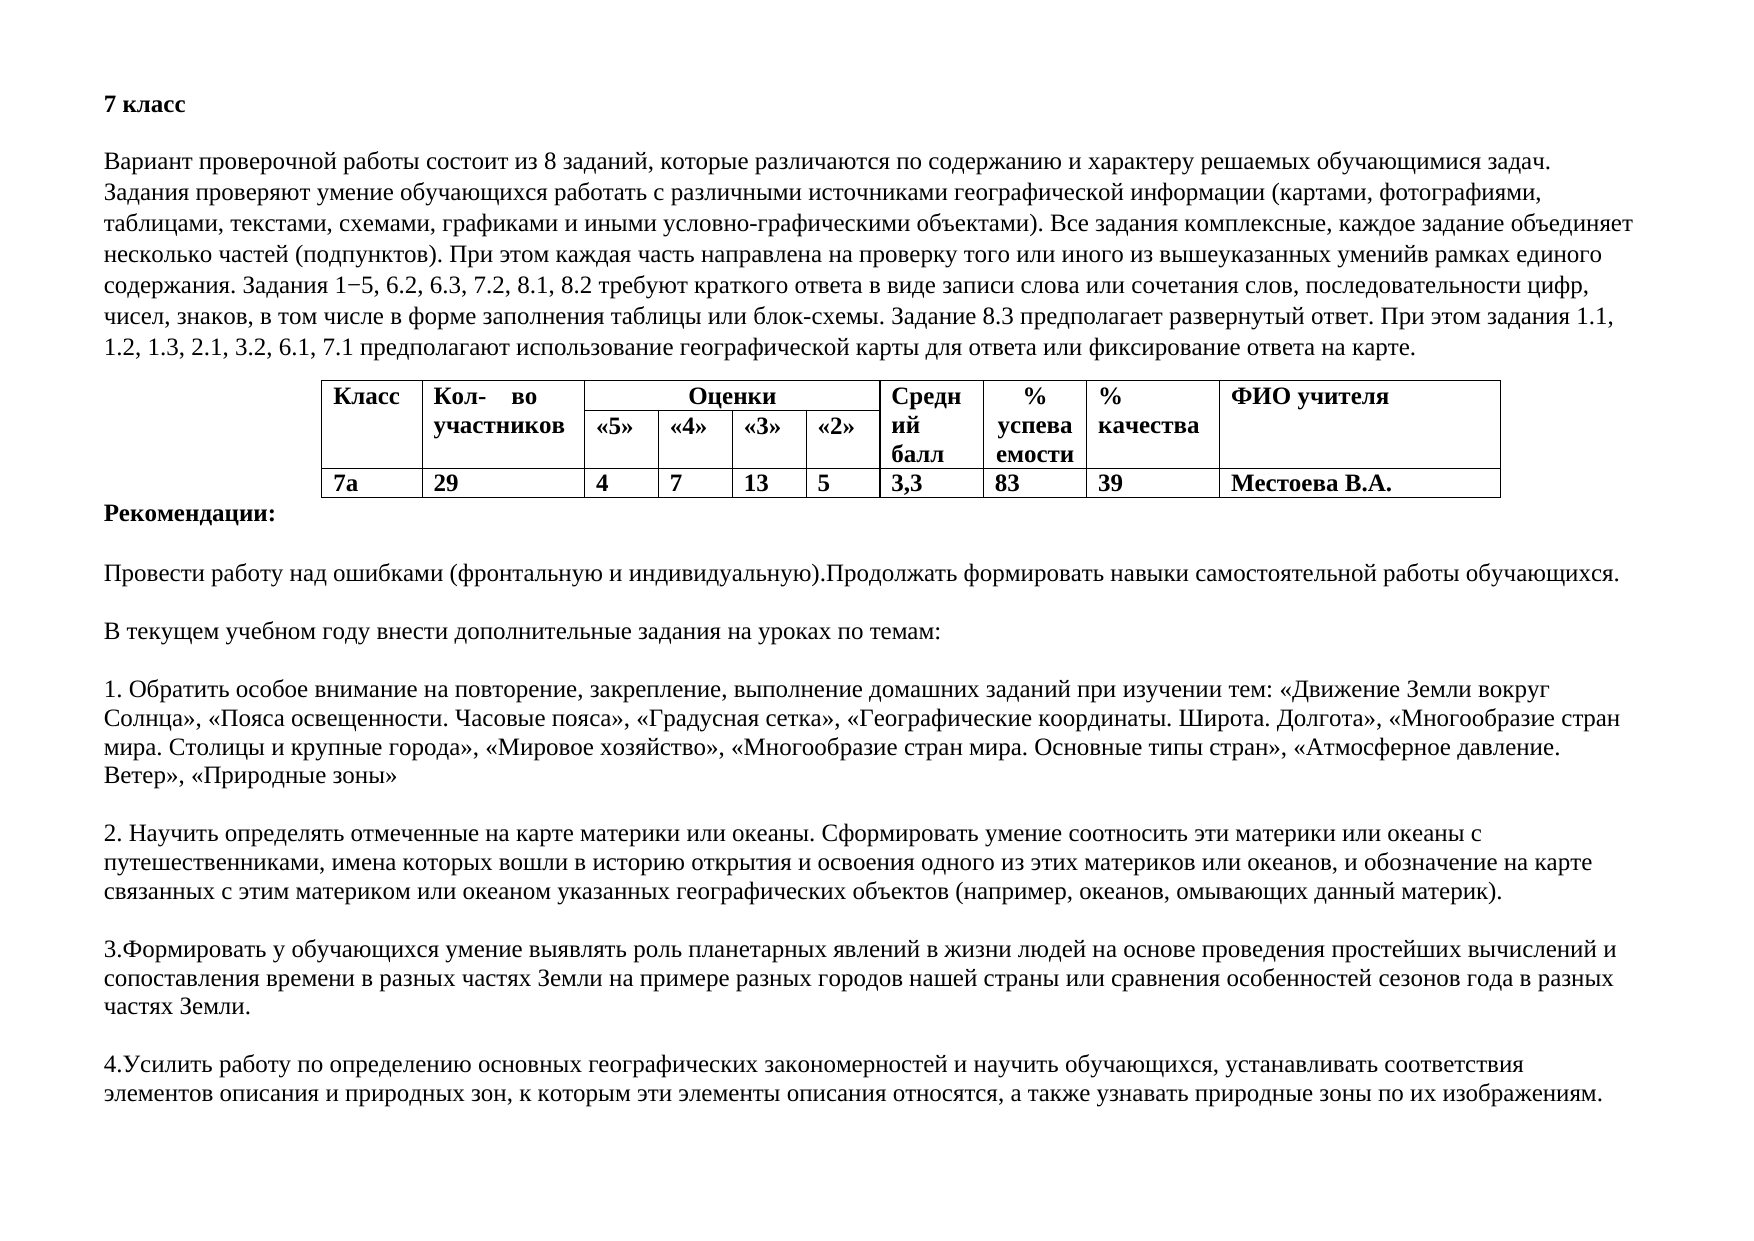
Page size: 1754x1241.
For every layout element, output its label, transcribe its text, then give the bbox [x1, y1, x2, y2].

table_header Средний балл [881, 381, 983, 467]
table_cell 7 [659, 469, 732, 497]
table_cell 83 [984, 469, 1086, 497]
table_cell 7а [322, 469, 422, 497]
text Рекомендации: [103, 498, 1636, 527]
text 1. Обратить особое внимание на повторение, закрепление, выполнение домашних заданий при изучении тем: «Движение Земли вокруг Солнца», «Пояса освещенности. Часовые пояса», «Градусная сетка», «Географические координаты. Широта. Долгота», «Многообразие стран мира. Столицы и крупные города», «Мировое хозяйство», «Многообразие стран мира. Основные типы стран», «Атмосферное давление. Ветер», «Природные зоны» [103, 674, 1636, 789]
table_cell «2» [807, 411, 879, 467]
table_cell 4 [585, 469, 658, 497]
table_header Класс [322, 381, 422, 467]
table_header % качества [1087, 381, 1219, 467]
table_cell «4» [659, 411, 732, 467]
table_cell 29 [423, 469, 584, 497]
text 3.Формировать у обучающихся умение выявлять роль планетарных явлений в жизни людей на основе проведения простейших вычислений и сопоставления времени в разных частях Земли на примере разных городов нашей страны или сравнения особенностей сезонов года в разных частях Земли. [103, 934, 1636, 1020]
text Провести работу над ошибками (фронтальную и индивидуальную).Продолжать формировать навыки самостоятельной работы обучающихся. [103, 558, 1636, 587]
table_cell 13 [733, 469, 806, 497]
table_cell «5» [585, 411, 658, 467]
table_cell Местоева В.А. [1220, 469, 1500, 497]
text Вариант проверочной работы состоит из 8 заданий, которые различаются по содержанию и характеру решаемых обучающимися задач. Задания проверяют умение обучающихся работать с различными источниками географической информации (картами, фотографиями, таблицами, текстами, схемами, графиками и иными условно-графическими объектами). Все задания комплексные, каждое задание объединяет несколько частей (подпунктов). При этом каждая часть направлена на проверку того или иного из вышеуказанных уменийв рамках единого содержания. Задания 1−5, 6.2, 6.3, 7.2, 8.1, 8.2 требуют краткого ответа в виде записи слова или сочетания слов, последовательности цифр, чисел, знаков, в том числе в форме заполнения таблицы или блок-схемы. Задание 8.3 предполагает развернутый ответ. При этом задания 1.1, 1.2, 1.3, 2.1, 3.2, 6.1, 7.1 предполагают использование географической карты для ответа или фиксирование ответа на карте. [103, 146, 1636, 361]
text 2. Научить определять отмеченные на карте материки или океаны. Сформировать умение соотносить эти материки или океаны с путешественниками, имена которых вошли в историю открытия и освоения одного из этих материков или океанов, и обозначение на карте связанных с этим материком или океаном указанных географических объектов (например, океанов, омывающих данный материк). [103, 818, 1636, 905]
table_header ФИО учителя [1220, 381, 1500, 467]
table_cell 39 [1087, 469, 1219, 497]
table_cell «3» [733, 411, 806, 467]
table_header % успеваемости [984, 381, 1086, 467]
table_cell 5 [807, 469, 879, 497]
text 4.Усилить работу по определению основных географических закономерностей и научить обучающихся, устанавливать соответствия элементов описания и природных зон, к которым эти элементы описания относятся, а также узнавать природные зоны по их изображениям. [103, 1049, 1636, 1107]
text В текущем учебном году внести дополнительные задания на уроках по темам: [103, 616, 1636, 645]
table_header Оценки [585, 381, 879, 410]
table_header Кол- во участников [423, 381, 584, 467]
text 7 класс [103, 89, 1615, 117]
table_cell 3,3 [881, 469, 983, 497]
